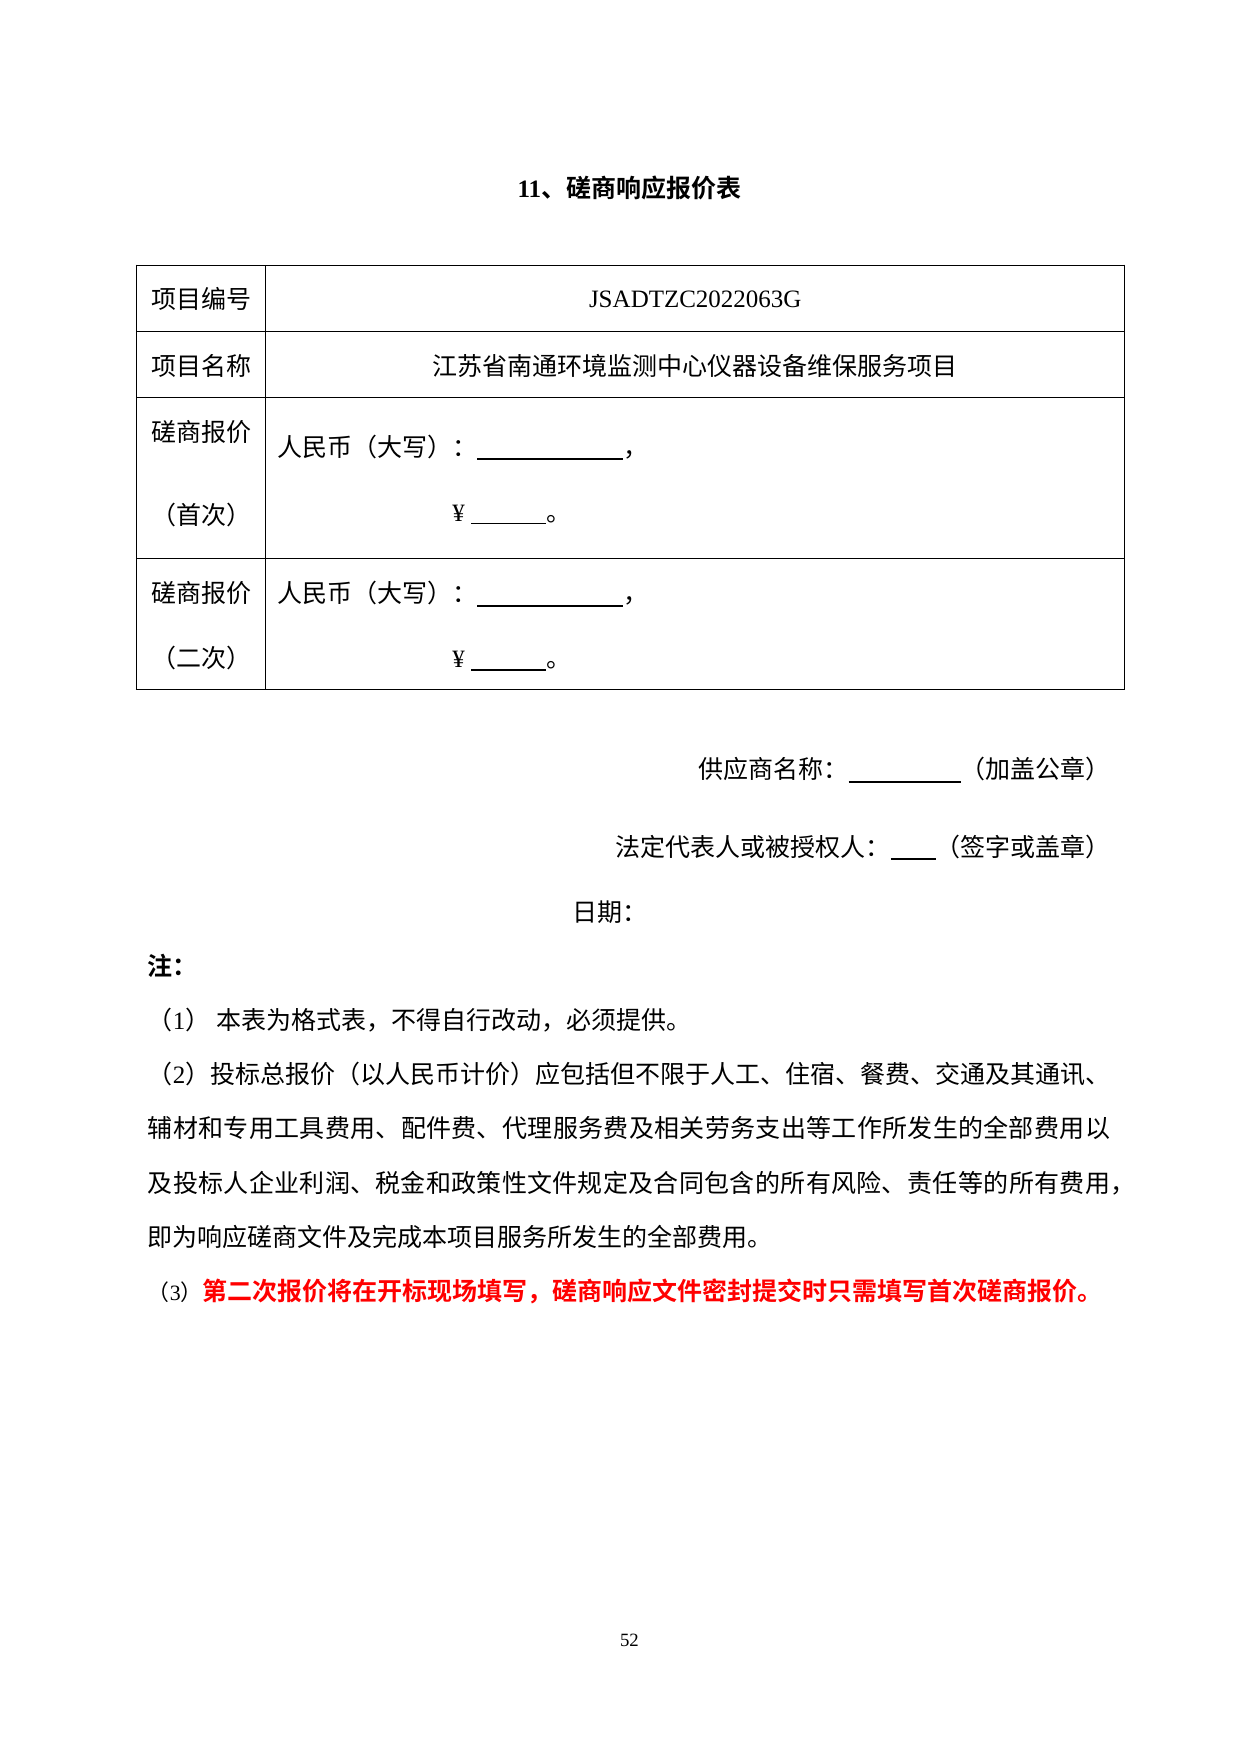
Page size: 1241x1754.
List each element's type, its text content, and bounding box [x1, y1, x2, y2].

table_cell 项目名称 [137, 332, 265, 397]
table_cell 磋商报价 （首次） [137, 398, 265, 558]
table_cell 磋商报价 （二次） [137, 559, 265, 689]
table_cell 人民币（大写）： ， ¥ 。 [266, 398, 1124, 558]
text 法定代表人或被授权人： （签字或盖章） [148, 813, 1110, 878]
text 供应商名称： （加盖公章） [148, 735, 1110, 800]
text 11、磋商响应报价表 [148, 154, 1110, 219]
list 本表为格式表，不得自行改动，必须提供。 [148, 986, 1110, 1040]
table_header 项目编号 [137, 266, 265, 331]
list 投标总报价（以人民币计价）应包括但不限于人工、住宿、餐费、交通及其通讯、辅材和专用工具费用、配件费、代理服务费及相关劳务支出等工作所发生的全部费用以及投标人企业利润、税金和政策性文件规定及合同包含的所有风险、责任等的所有费用，即为响应磋商文件及完成本项目服务所发生的全部费用。 [148, 1040, 1110, 1257]
table_header JSADTZC2022063G [266, 266, 1124, 331]
table_cell 人民币（大写）： ， ¥ 。 [266, 559, 1124, 689]
table_cell 江苏省南通环境监测中心仪器设备维保服务项目 [266, 332, 1124, 397]
text 注： [148, 932, 1110, 986]
text 日期： [148, 878, 1110, 932]
list 第二次报价将在开标现场填写，磋商响应文件密封提交时只需填写首次磋商报价。 [148, 1257, 1110, 1311]
